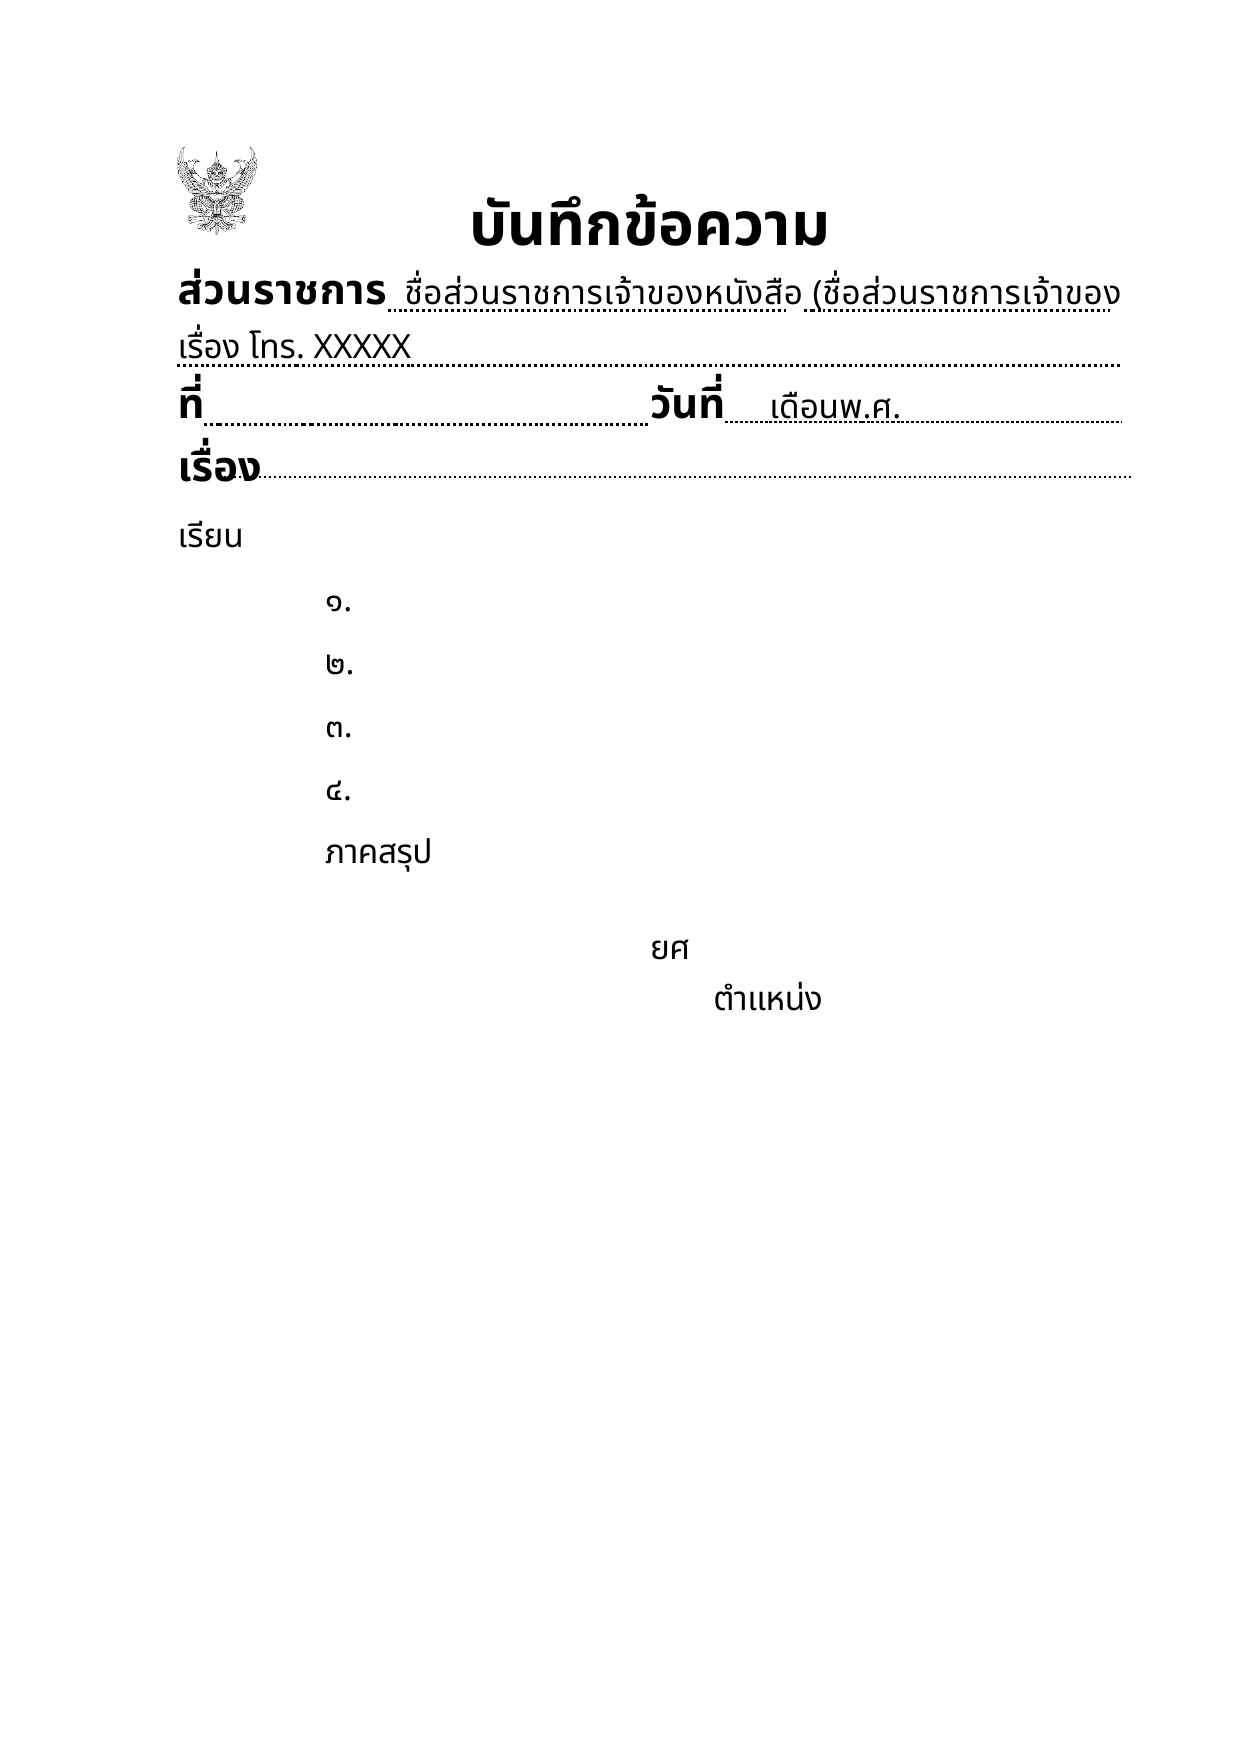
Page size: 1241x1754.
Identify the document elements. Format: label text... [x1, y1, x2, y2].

text ๔. [177, 765, 1122, 815]
title เรียน [177, 512, 1122, 563]
text ๓. [177, 702, 1122, 752]
text ๑. [177, 575, 1122, 626]
text เรื่อง [177, 437, 1122, 500]
text ยศ [177, 924, 1122, 974]
text บันทึกข้อความ [177, 187, 1122, 260]
text ส่วนราชการ ชื่อส่วนราชการเจ้าของหนังสือ (ชื่อส่วนราชการเจ้าของเรื่อง โทร. XXXXX [177, 260, 1122, 374]
text ภาคสรุป [177, 828, 1122, 878]
text ที่ วันที่ เดือนพ.ศ. [177, 374, 1122, 437]
text ตำแหน่ง [177, 974, 1122, 1025]
text ๒. [177, 638, 1122, 689]
